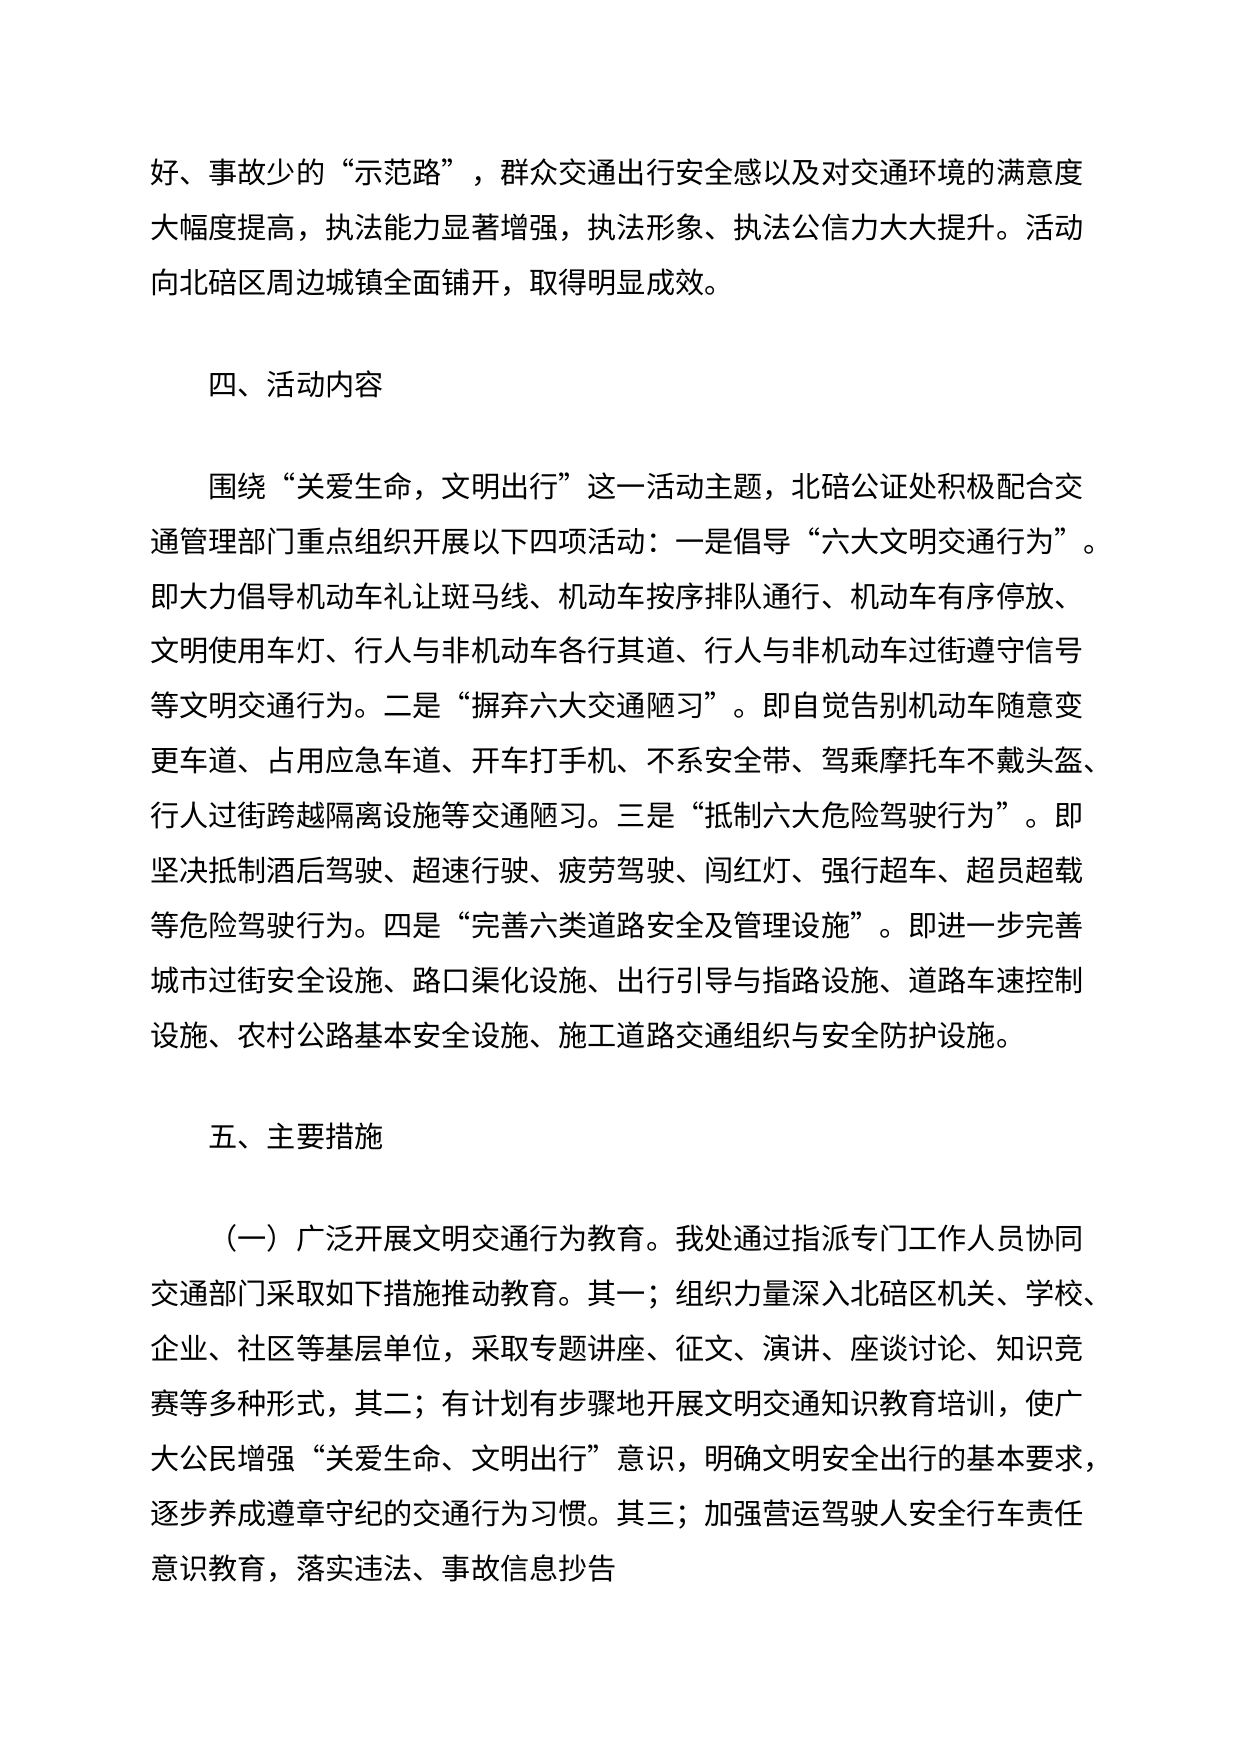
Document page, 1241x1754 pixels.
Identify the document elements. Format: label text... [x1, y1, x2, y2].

text 五、主要措施 [150, 1114, 1090, 1156]
text （一）广泛开展文明交通行为教育。我处通过指派专门工作人员协同交通部门采取如下措施推动教育。其一；组织力量深入北碚区机关、学校、企业、社区等基层单位，采取专题讲座、征文、演讲、座谈讨论、知识竞赛等多种形式，其二；有计划有步骤地开展文明交通知识教育培训，使广大公民增强“关爱生命、文明出行”意识，明确文明安全出行的基本要求，逐步养成遵章守纪的交通行为习惯。其三；加强营运驾驶人安全行车责任意识教育，落实违法、事故信息抄告 [150, 1216, 1090, 1587]
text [150, 150, 1090, 302]
text 四、活动内容 [150, 362, 1090, 404]
text 围绕“关爱生命，文明出行”这一活动主题，北碚公证处积极配合交通管理部门重点组织开展以下四项活动：一是倡导“六大文明交通行为”。即大力倡导机动车礼让斑马线、机动车按序排队通行、机动车有序停放、文明使用车灯、行人与非机动车各行其道、行人与非机动车过街遵守信号等文明交通行为。二是“摒弃六大交通陋习”。即自觉告别机动车随意变更车道、占用应急车道、开车打手机、不系安全带、驾乘摩托车不戴头盔、行人过街跨越隔离设施等交通陋习。三是“抵制六大危险驾驶行为”。即坚决抵制酒后驾驶、超速行驶、疲劳驾驶、闯红灯、强行超车、超员超载等危险驾驶行为。四是“完善六类道路安全及管理设施”。即进一步完善城市过街安全设施、路口渠化设施、出行引导与指路设施、道路车速控制设施、农村公路基本安全设施、施工道路交通组织与安全防护设施。 [150, 463, 1090, 1054]
